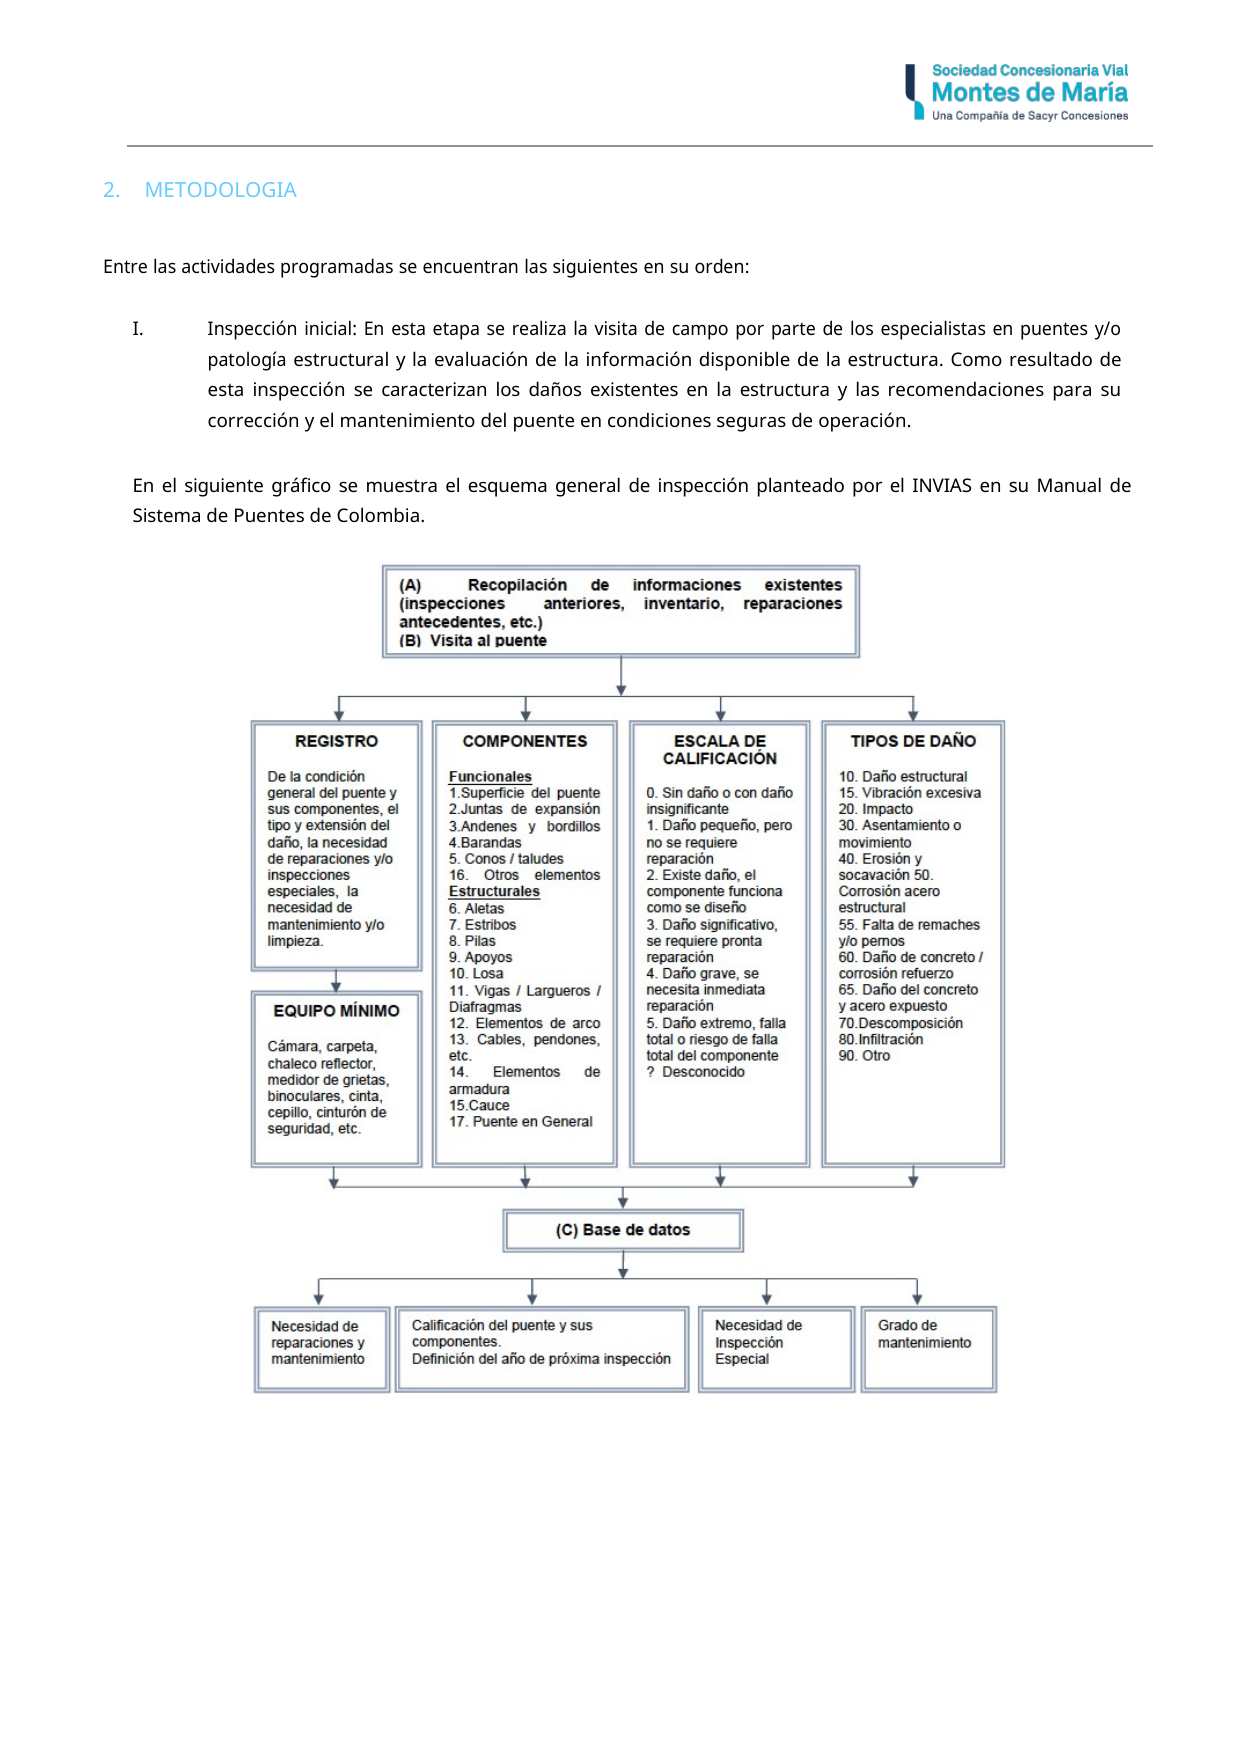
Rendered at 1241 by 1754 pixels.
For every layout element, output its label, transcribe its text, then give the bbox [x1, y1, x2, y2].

picture [891, 49, 1138, 132]
subtitle METODOLOGIA [103, 175, 1132, 203]
list Inspección inicial: En esta etapa se realiza la visita de campo por parte de los especialistas en puentes y/o patología estructural y la evaluación de la información disponible de la estructura. Como resultado de esta inspección se caracterizan los daños existentes en la estructura y las recomendaciones para su corrección y el mantenimiento del puente en condiciones seguras de operación. [132, 315, 1121, 433]
text Entre las actividades programadas se encuentran las siguientes en su orden: [103, 253, 1132, 278]
picture [250, 564, 1006, 1394]
text En el siguiente gráfico se muestra el esquema general de inspección planteado por el INVIAS en su Manual de Sistema de Puentes de Colombia. [132, 472, 1132, 528]
